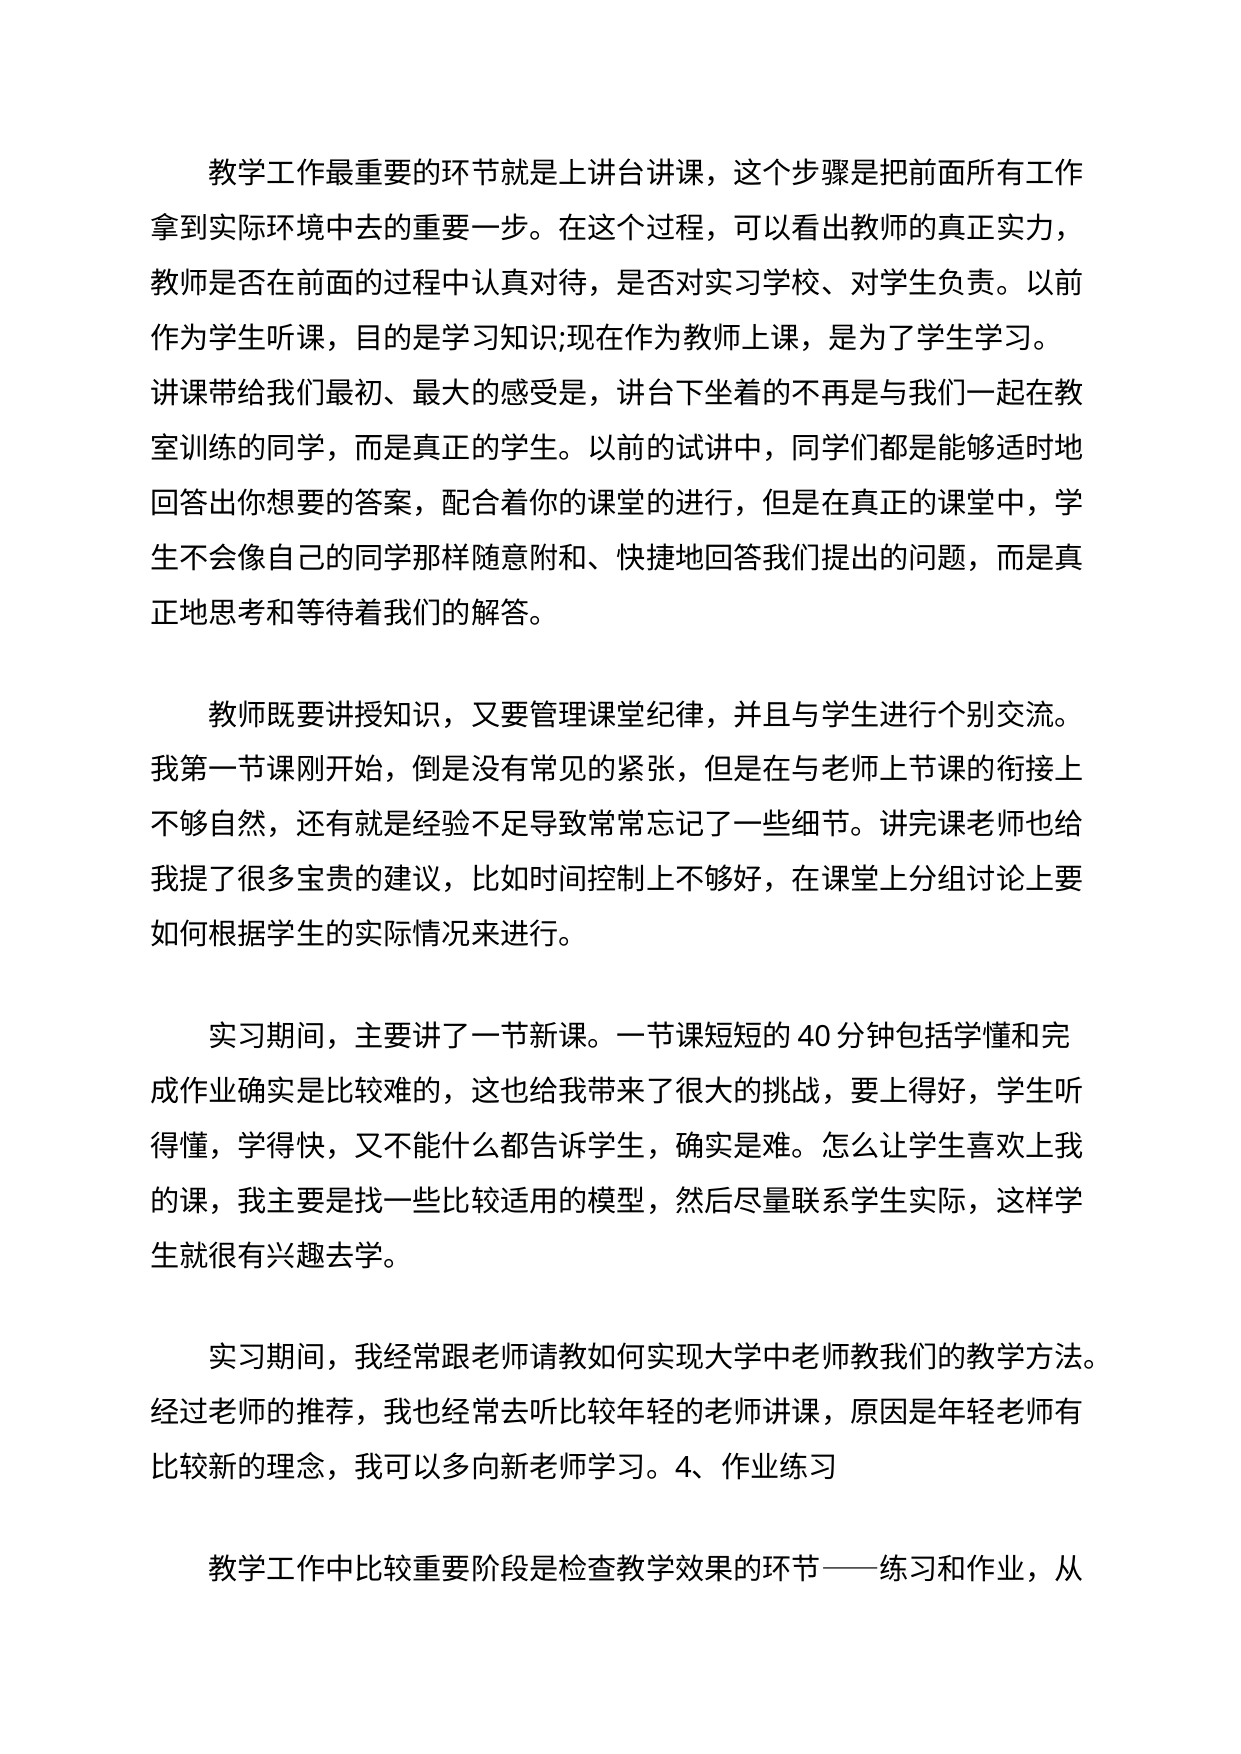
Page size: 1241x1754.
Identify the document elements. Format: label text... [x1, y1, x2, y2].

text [150, 1546, 1090, 1588]
text 实习期间，主要讲了一节新课。一节课短短的40分钟包括学懂和完成作业确实是比较难的，这也给我带来了很大的挑战，要上得好，学生听得懂，学得快，又不能什么都告诉学生，确实是难。怎么让学生喜欢上我的课，我主要是找一些比较适用的模型，然后尽量联系学生实际，这样学生就很有兴趣去学。 [150, 1012, 1090, 1274]
text 教学工作最重要的环节就是上讲台讲课，这个步骤是把前面所有工作拿到实际环境中去的重要一步。在这个过程，可以看出教师的真正实力，教师是否在前面的过程中认真对待，是否对实习学校、对学生负责。以前作为学生听课，目的是学习知识;现在作为教师上课，是为了学生学习。讲课带给我们最初、最大的感受是，讲台下坐着的不再是与我们一起在教室训练的同学，而是真正的学生。以前的试讲中，同学们都是能够适时地回答出你想要的答案，配合着你的课堂的进行，但是在真正的课堂中，学生不会像自己的同学那样随意附和、快捷地回答我们提出的问题，而是真正地思考和等待着我们的解答。 [150, 150, 1090, 632]
text 教师既要讲授知识，又要管理课堂纪律，并且与学生进行个别交流。我第一节课刚开始，倒是没有常见的紧张，但是在与老师上节课的衔接上不够自然，还有就是经验不足导致常常忘记了一些细节。讲完课老师也给我提了很多宝贵的建议，比如时间控制上不够好，在课堂上分组讨论上要如何根据学生的实际情况来进行。 [150, 691, 1090, 953]
text 实习期间，我经常跟老师请教如何实现大学中老师教我们的教学方法。经过老师的推荐，我也经常去听比较年轻的老师讲课，原因是年轻老师有比较新的理念，我可以多向新老师学习。4、作业练习 [150, 1334, 1090, 1486]
